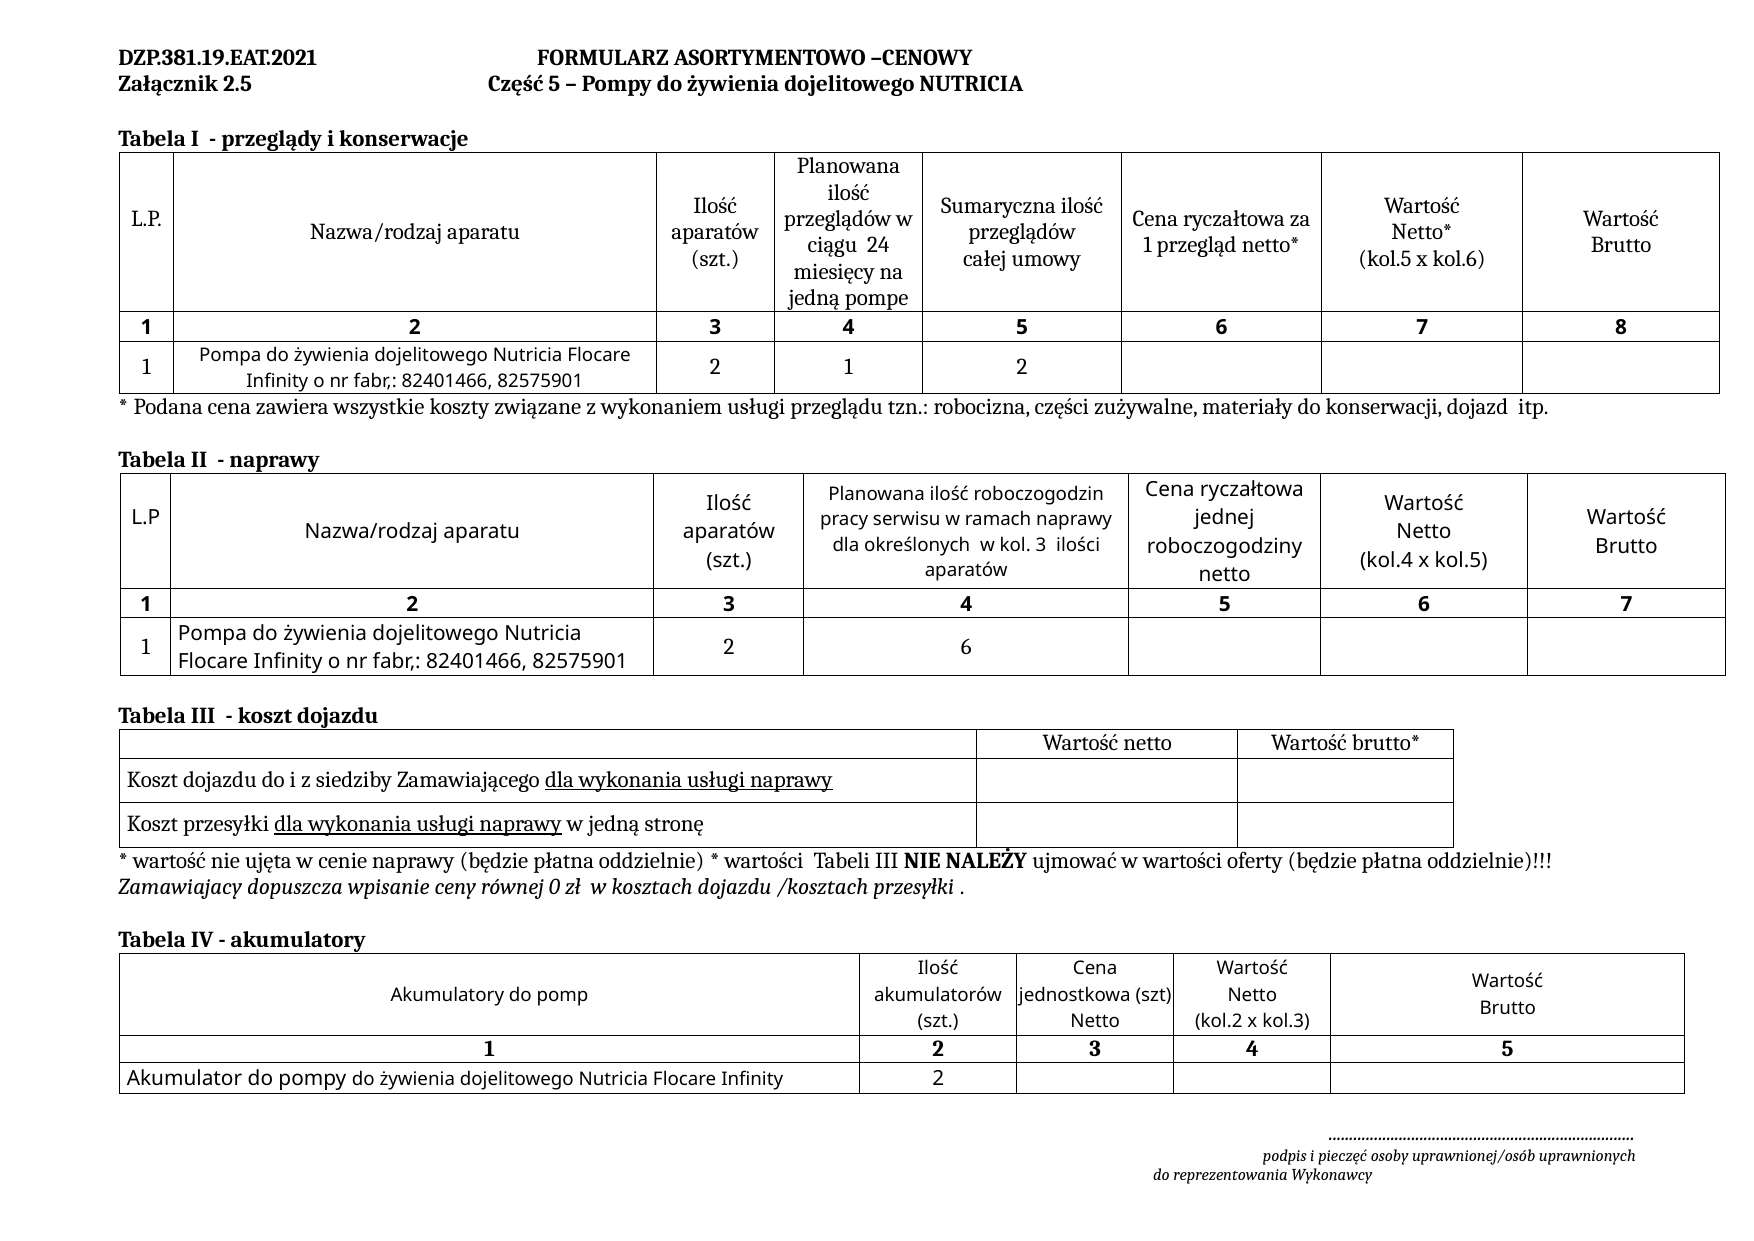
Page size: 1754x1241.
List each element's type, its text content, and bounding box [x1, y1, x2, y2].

table_header Ilość akumulatorów (szt.) [860, 954, 1016, 1034]
table_cell [1321, 618, 1527, 675]
table_cell [1322, 342, 1522, 393]
text * Podana cena zawiera wszystkie koszty związane z wykonaniem usługi przeglądu tzn.: robocizna, części zużywalne, materiały do konserwacji, dojazd itp. [118, 394, 1636, 420]
table_header Planowana ilość przeglądów w ciągu 24 miesięcy na jedną pompe [775, 153, 922, 311]
table_cell [1528, 618, 1725, 675]
table_header Wartość Brutto [1528, 474, 1725, 588]
table_cell [977, 803, 1237, 847]
table_header Nazwa/rodzaj aparatu [174, 153, 656, 311]
table_header Akumulatory do pomp [120, 954, 859, 1034]
table_cell 2 [860, 1063, 1016, 1093]
table_cell [977, 759, 1237, 802]
table_cell 4 [804, 589, 1128, 617]
table_cell 3 [1017, 1036, 1173, 1062]
table_cell 5 [1129, 589, 1320, 617]
table_cell Pompa do żywienia dojelitowego Nutricia Flocare Infinity o nr fabr,: 82401466, 82575901 [174, 342, 656, 393]
table_cell 6 [1122, 312, 1321, 341]
table_cell 2 [860, 1036, 1016, 1062]
table_cell 3 [657, 312, 774, 341]
table_cell 1 [121, 618, 170, 675]
table_cell 5 [1331, 1036, 1684, 1062]
table_cell 6 [1321, 589, 1527, 617]
table_cell 2 [174, 312, 656, 341]
table_cell [1331, 1063, 1684, 1093]
table_cell [1174, 1063, 1330, 1093]
table_cell 1 [120, 312, 173, 341]
table_header Wartość Netto* (kol.5 x kol.6) [1322, 153, 1522, 311]
table_cell 1 [120, 1036, 859, 1062]
table_cell 8 [1523, 312, 1719, 341]
table_header Wartość netto [977, 730, 1237, 757]
table_cell [1122, 342, 1321, 393]
table_cell 1 [120, 342, 173, 393]
text do reprezentowania Wykonawcy [118, 1166, 1636, 1185]
table_cell Koszt dojazdu do i z siedziby Zamawiającego dla wykonania usługi naprawy [120, 759, 976, 802]
text Tabela IV - akumulatory [118, 900, 1636, 953]
text Tabela III - koszt dojazdu [118, 702, 1636, 729]
table_cell 7 [1528, 589, 1725, 617]
table_cell 2 [923, 342, 1121, 393]
table_cell [1238, 759, 1453, 802]
table_cell [1238, 803, 1453, 847]
table_cell 4 [1174, 1036, 1330, 1062]
text Tabela II - naprawy [118, 447, 1636, 473]
table_cell 1 [775, 342, 922, 393]
table_cell [1129, 618, 1320, 675]
table_header Planowana ilość roboczogodzin pracy serwisu w ramach naprawy dla określonych w kol. 3 ilości aparatów [804, 474, 1128, 588]
table_cell Koszt przesyłki dla wykonania usługi naprawy w jedną stronę [120, 803, 976, 847]
table_cell 2 [657, 342, 774, 393]
table_cell 2 [171, 589, 653, 617]
text .......................................................................... [118, 1120, 1636, 1146]
table_cell 6 [804, 618, 1128, 675]
table_header Wartość Brutto [1523, 153, 1719, 311]
text podpis i pieczęć osoby uprawnionej/osób uprawnionych [118, 1146, 1636, 1166]
table_header L.P. [120, 153, 173, 311]
text Tabela I - przeglądy i konserwacje [118, 126, 1636, 152]
table_header Cena ryczałtowa za 1 przegląd netto* [1122, 153, 1321, 311]
table_header Wartość brutto* [1238, 730, 1453, 757]
table_cell 4 [775, 312, 922, 341]
table_header Wartość Brutto [1331, 954, 1684, 1034]
table_cell Akumulator do pompy do żywienia dojelitowego Nutricia Flocare Infinity [120, 1063, 859, 1093]
table_header Cena ryczałtowa jednej roboczogodziny netto [1129, 474, 1320, 588]
text Załącznik 2.5 Część 5 – Pompy do żywienia dojelitowego NUTRICIA [118, 71, 1636, 97]
table_cell 3 [654, 589, 803, 617]
table_header Nazwa/rodzaj aparatu [171, 474, 653, 588]
table_header [120, 730, 976, 757]
table_cell [1523, 342, 1719, 393]
table_cell 7 [1322, 312, 1522, 341]
table_cell 2 [654, 618, 803, 675]
table_header Wartość Netto (kol.4 x kol.5) [1321, 474, 1527, 588]
table_cell 5 [923, 312, 1121, 341]
table_header Wartość Netto (kol.2 x kol.3) [1174, 954, 1330, 1034]
table_header Cena jednostkowa (szt) Netto [1017, 954, 1173, 1034]
table_cell [1017, 1063, 1173, 1093]
text DZP.381.19.EAT.2021 FORMULARZ ASORTYMENTOWO –CENOWY [118, 44, 1636, 71]
table_header Sumaryczna ilość przeglądów całej umowy [923, 153, 1121, 311]
text * wartość nie ujęta w cenie naprawy (będzie płatna oddzielnie) * wartości Tabeli III NIE NALEŻY ujmować w wartości oferty (będzie płatna oddzielnie)!!! Zamawiajacy dopuszcza wpisanie ceny równej 0 zł w kosztach dojazdu /kosztach przesyłki . [118, 848, 1636, 900]
table_cell Pompa do żywienia dojelitowego Nutricia Flocare Infinity o nr fabr,: 82401466, 82575901 [171, 618, 653, 675]
table_header L.P [121, 474, 170, 588]
table_header Ilość aparatów (szt.) [654, 474, 803, 588]
table_header Ilość aparatów (szt.) [657, 153, 774, 311]
table_cell 1 [121, 589, 170, 617]
